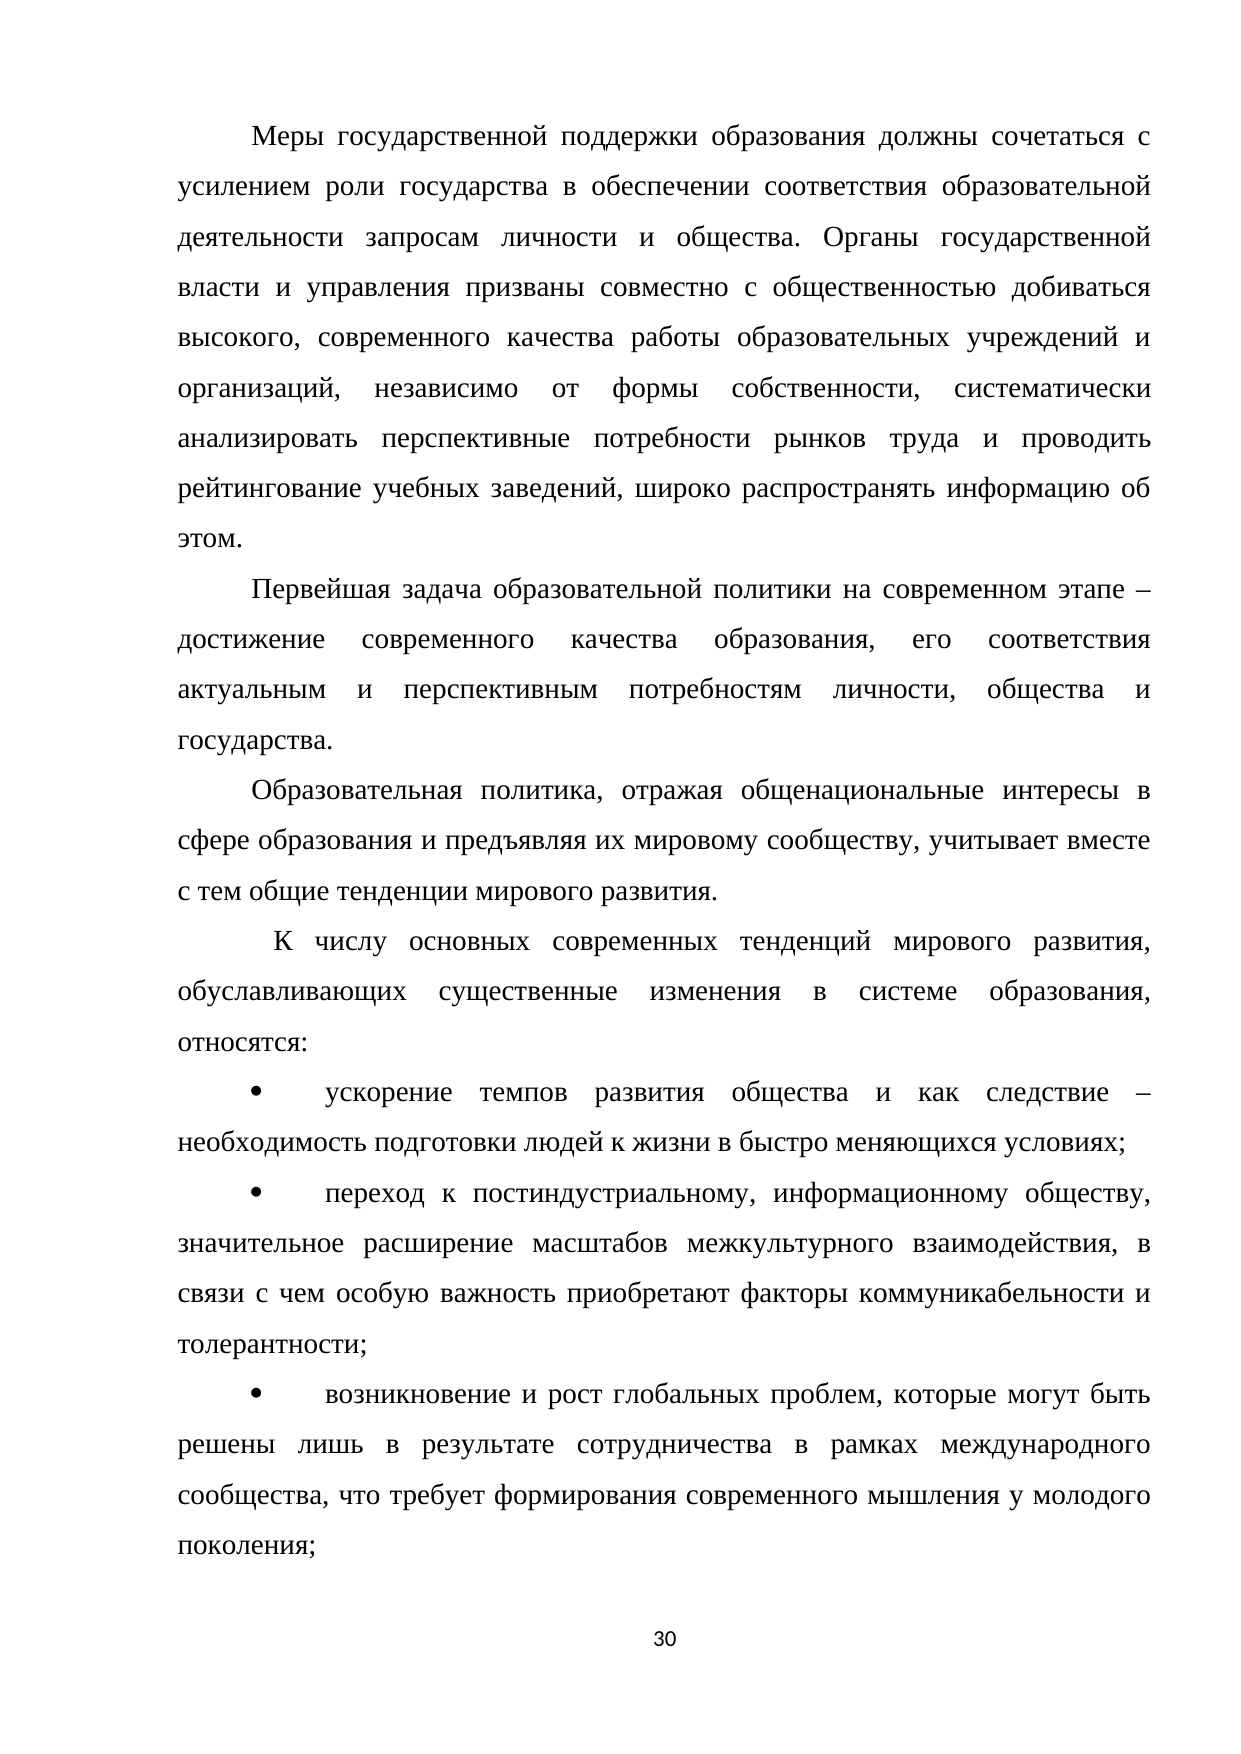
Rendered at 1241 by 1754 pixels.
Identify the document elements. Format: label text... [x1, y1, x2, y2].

list переход к постиндустриальному, информационному обществу, значительное расширение масштабов межкультурного взаимодействия, в связи с чем особую важность приобретают факторы коммуникабельности и толерантности; [177, 1175, 1152, 1359]
list возникновение и рост глобальных проблем, которые могут быть решены лишь в результате сотрудничества в рамках международного сообщества, что требует формирования современного мышления у молодого поколения; [177, 1376, 1152, 1561]
text Образовательная политика, отражая общенациональные интересы в сфере образования и предъявляя их мировому сообществу, учитывает вместе с тем общие тенденции мирового развития. [177, 772, 1152, 906]
text К числу основных современных тенденций мирового развития, обуславливающих существенные изменения в системе образования, относятся: [177, 923, 1152, 1057]
list ускорение темпов развития общества и как следствие – необходимость подготовки людей к жизни в быстро меняющихся условиях; [177, 1074, 1152, 1158]
text Первейшая задача образовательной политики на современном этапе – достижение современного качества образования, его соответствия актуальным и перспективным потребностям личности, общества и государства. [177, 571, 1152, 755]
text Меры государственной поддержки образования должны сочетаться с усилением роли государства в обеспечении соответствия образовательной деятельности запросам личности и общества. Органы государственной власти и управления призваны совместно с общественностью добиваться высокого, современного качества работы образовательных учреждений и организаций, независимо от формы собственности, систематически анализировать перспективные потребности рынков труда и проводить рейтингование учебных заведений, широко распространять информацию об этом. [177, 118, 1152, 554]
